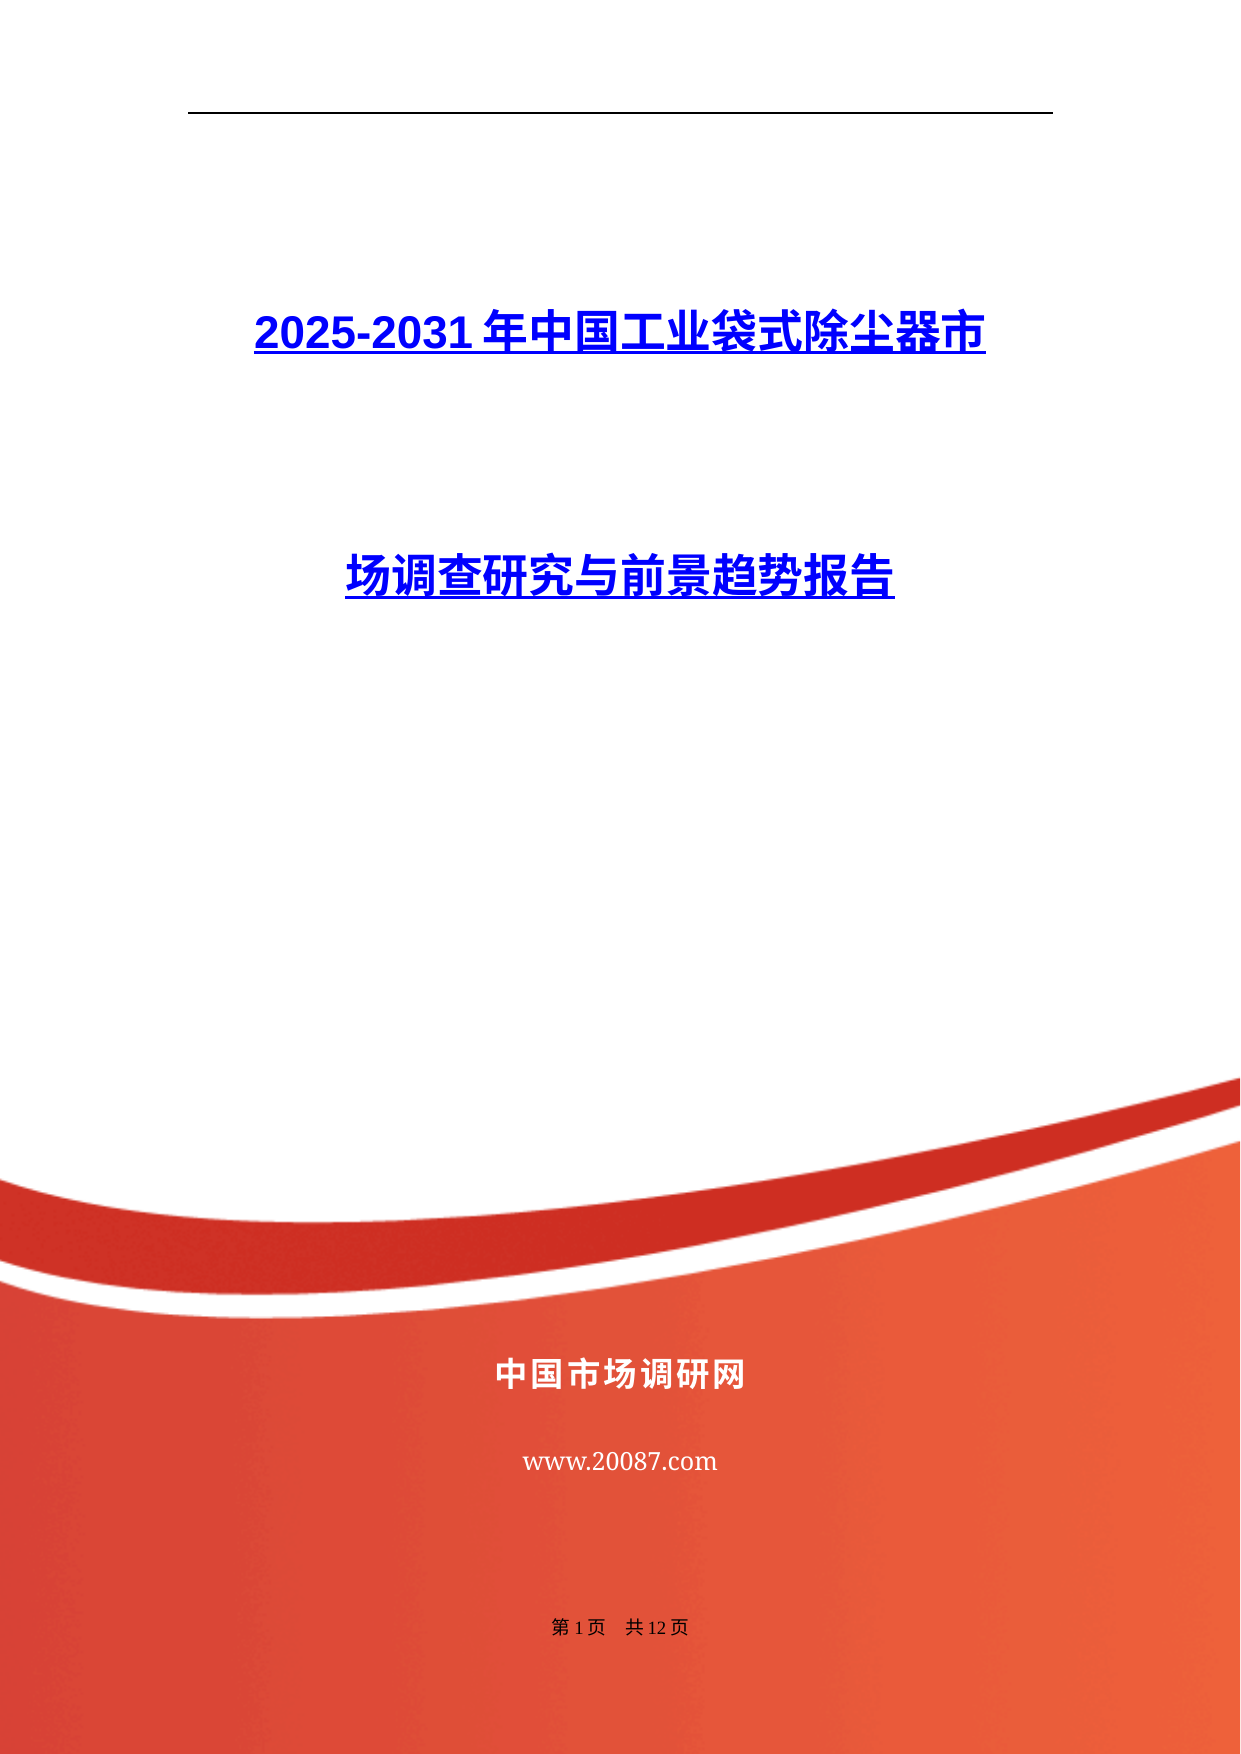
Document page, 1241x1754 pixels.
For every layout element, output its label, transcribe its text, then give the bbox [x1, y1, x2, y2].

text www.20087.com [187, 1428, 1053, 1493]
subtitle 中国市场调研网 [187, 1339, 1053, 1404]
picture [0, 1006, 1241, 1754]
table_header 2025-2031年中国工业袋式除尘器市场调查研究与前景趋势报告 [188, 207, 1053, 773]
